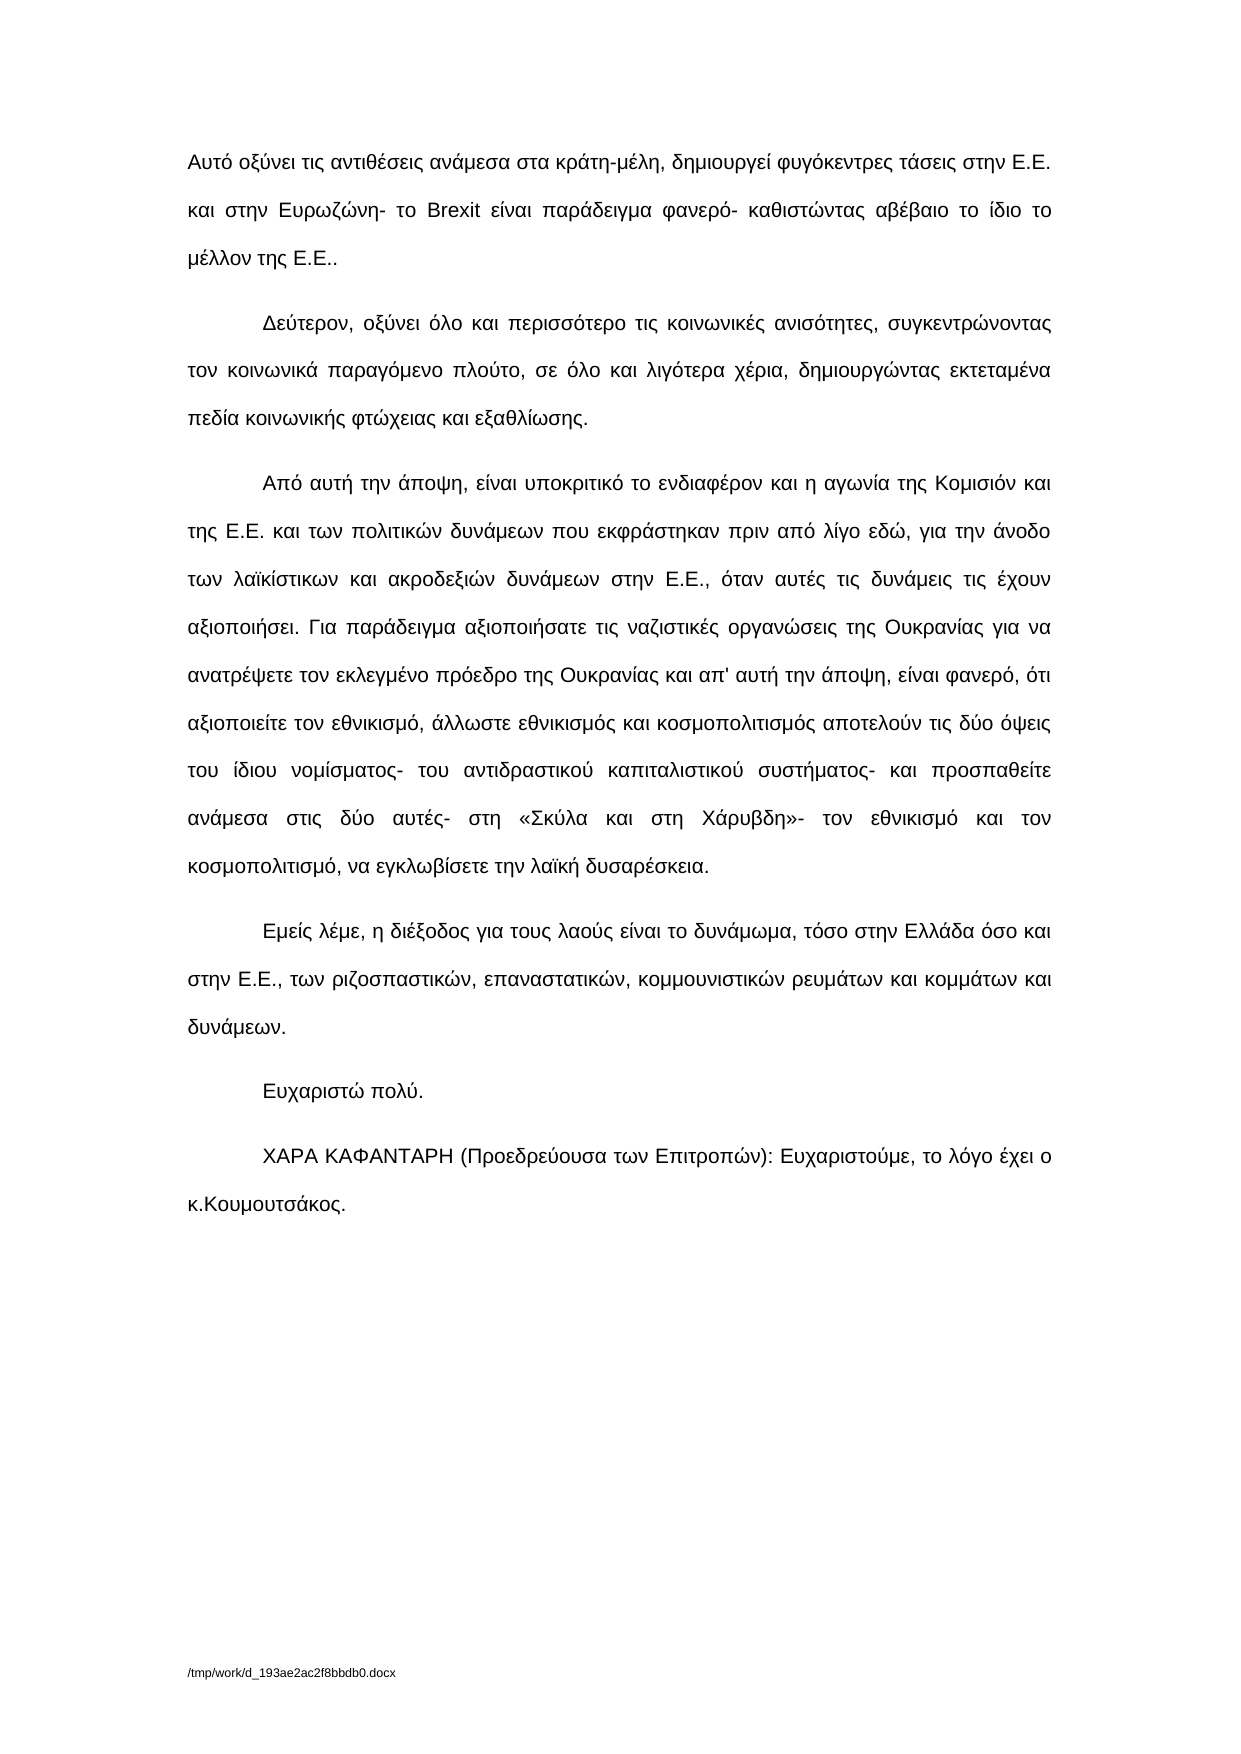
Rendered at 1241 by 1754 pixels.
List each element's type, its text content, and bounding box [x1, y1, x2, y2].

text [187, 150, 1053, 270]
text Ευχαριστώ πολύ. [187, 1079, 1053, 1103]
text Δεύτερον, οξύνει όλο και περισσότερο τις κοινωνικές ανισότητες, συγκεντρώνοντας τον κοινωνικά παραγόμενο πλούτο, σε όλο και λιγότερα χέρια, δημιουργώντας εκτεταμένα πεδία κοινωνικής φτώχειας και εξαθλίωσης. [187, 310, 1053, 430]
text ΧΑΡΑ ΚΑΦΑΝΤΑΡΗ (Προεδρεύουσα των Επιτροπών): Ευχαριστούμε, το λόγο έχει ο κ.Κουμουτσάκος. [187, 1144, 1053, 1216]
text Εμείς λέμε, η διέξοδος για τους λαούς είναι το δυνάμωμα, τόσο στην Ελλάδα όσο και στην Ε.Ε., των ριζοσπαστικών, επαναστατικών, κομμουνιστικών ρευμάτων και κομμάτων και δυνάμεων. [187, 919, 1053, 1038]
text Από αυτή την άποψη, είναι υποκριτικό το ενδιαφέρον και η αγωνία της Κομισιόν και της Ε.Ε. και των πολιτικών δυνάμεων που εκφράστηκαν πριν από λίγο εδώ, για την άνοδο των λαϊκίστικων και ακροδεξιών δυνάμεων στην Ε.Ε., όταν αυτές τις δυνάμεις τις έχουν αξιοποιήσει. Για παράδειγμα αξιοποιήσατε τις ναζιστικές οργανώσεις της Ουκρανίας για να ανατρέψετε τον εκλεγμένο πρόεδρο της Ουκρανίας και απ' αυτή την άποψη, είναι φανερό, ότι αξιοποιείτε τον εθνικισμό, άλλωστε εθνικισμός και κοσμοπολιτισμός αποτελούν τις δύο όψεις του ίδιου νομίσματος- του αντιδραστικού καπιταλιστικού συστήματος- και προσπαθείτε ανάμεσα στις δύο αυτές- στη «Σκύλα και στη Χάρυβδη»- τον εθνικισμό και τον κοσμοπολιτισμό, να εγκλωβίσετε την λαϊκή δυσαρέσκεια. [187, 471, 1053, 878]
